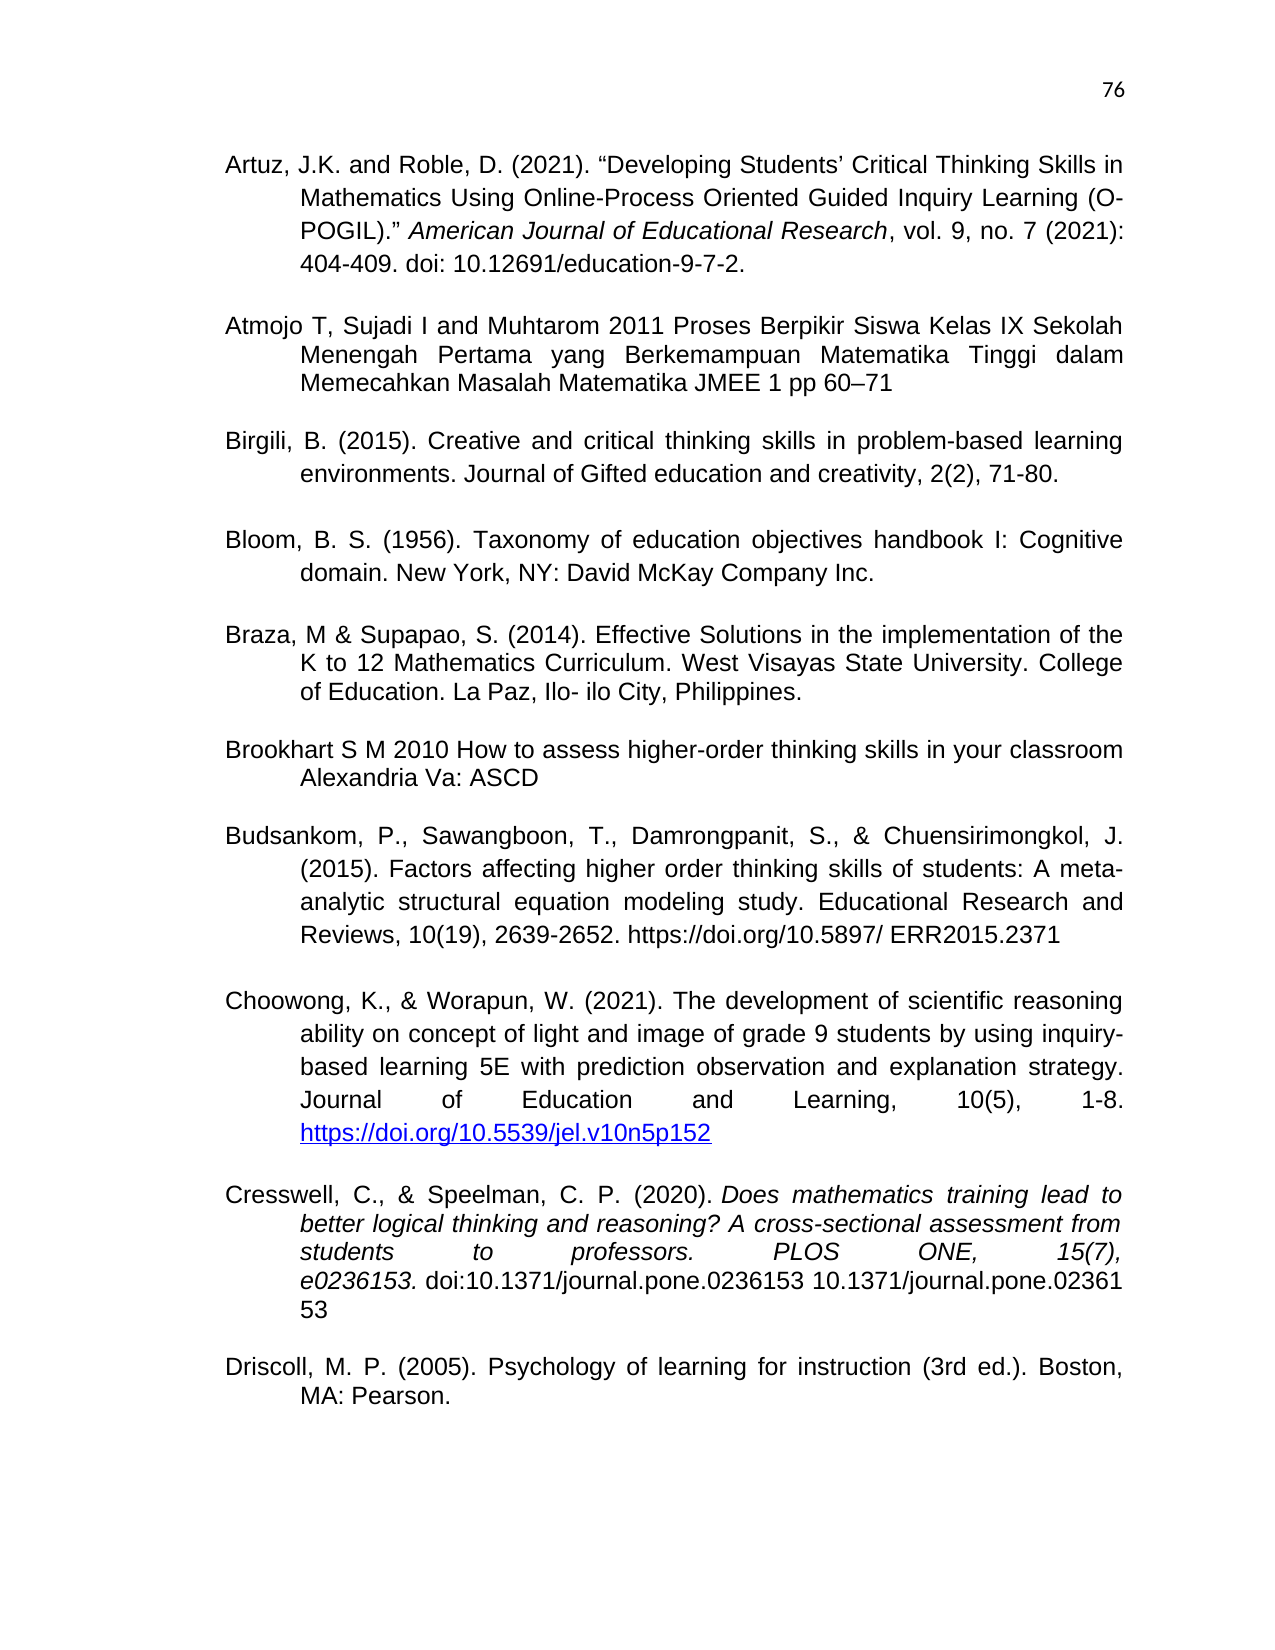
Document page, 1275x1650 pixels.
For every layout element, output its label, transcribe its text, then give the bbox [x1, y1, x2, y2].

text Birgili, B. (2015). Creative and critical thinking skills in problem-based learning environments. Journal of Gifted education and creativity, 2(2), 71-80. [225, 426, 1125, 488]
text Bloom, B. S. (1956). Taxonomy of education objectives handbook I: Cognitive domain. New York, NY: David McKay Company Inc. [225, 525, 1125, 587]
text Driscoll, M. P. (2005). Psychology of learning for instruction (3rd ed.). Boston, MA: Pearson. [225, 1352, 1125, 1410]
text Choowong, K., & Worapun, W. (2021). The development of scientific reasoning ability on concept of light and image of grade 9 students by using inquiry-based learning 5E with prediction observation and explanation strategy. Journal of Education and Learning, 10(5), 1-8. https://doi.org/10.5539/jel.v10n5p152 [225, 986, 1125, 1147]
text Brookhart S M 2010 How to assess higher-order thinking skills in your classroom Alexandria Va: ASCD [225, 735, 1125, 792]
text Cresswell, C., & Speelman, C. P. (2020). Does mathematics training lead to better logical thinking and reasoning? A cross-sectional assessment from students to professors. PLOS ONE, 15(7), e0236153. doi:10.1371/journal.pone.0236153 10.1371/journal.pone.0236153 [225, 1180, 1125, 1324]
text Braza, M & Supapao, S. (2014). Effective Solutions in the implementation of the K to 12 Mathematics Curriculum. West Visayas State University. College of Education. La Paz, Ilo- ilo City, Philippines. [225, 620, 1125, 706]
text Artuz, J.K. and Roble, D. (2021). “Developing Students’ Critical Thinking Skills in Mathematics Using Online-Process Oriented Guided Inquiry Learning (O-POGIL).” American Journal of Educational Research, vol. 9, no. 7 (2021): 404-409. doi: 10.12691/education-9-7-2. [225, 150, 1125, 278]
text Budsankom, P., Sawangboon, T., Damrongpanit, S., & Chuensirimongkol, J. (2015). Factors affecting higher order thinking skills of students: A meta-analytic structural equation modeling study. Educational Research and Reviews, 10(19), 2639-2652. https://doi.org/10.5897/ ERR2015.2371 [225, 821, 1125, 949]
text Atmojo T, Sujadi I and Muhtarom 2011 Proses Berpikir Siswa Kelas IX Sekolah Menengah Pertama yang Berkemampuan Matematika Tinggi dalam Memecahkan Masalah Matematika JMEE 1 pp 60–71 [225, 311, 1125, 397]
